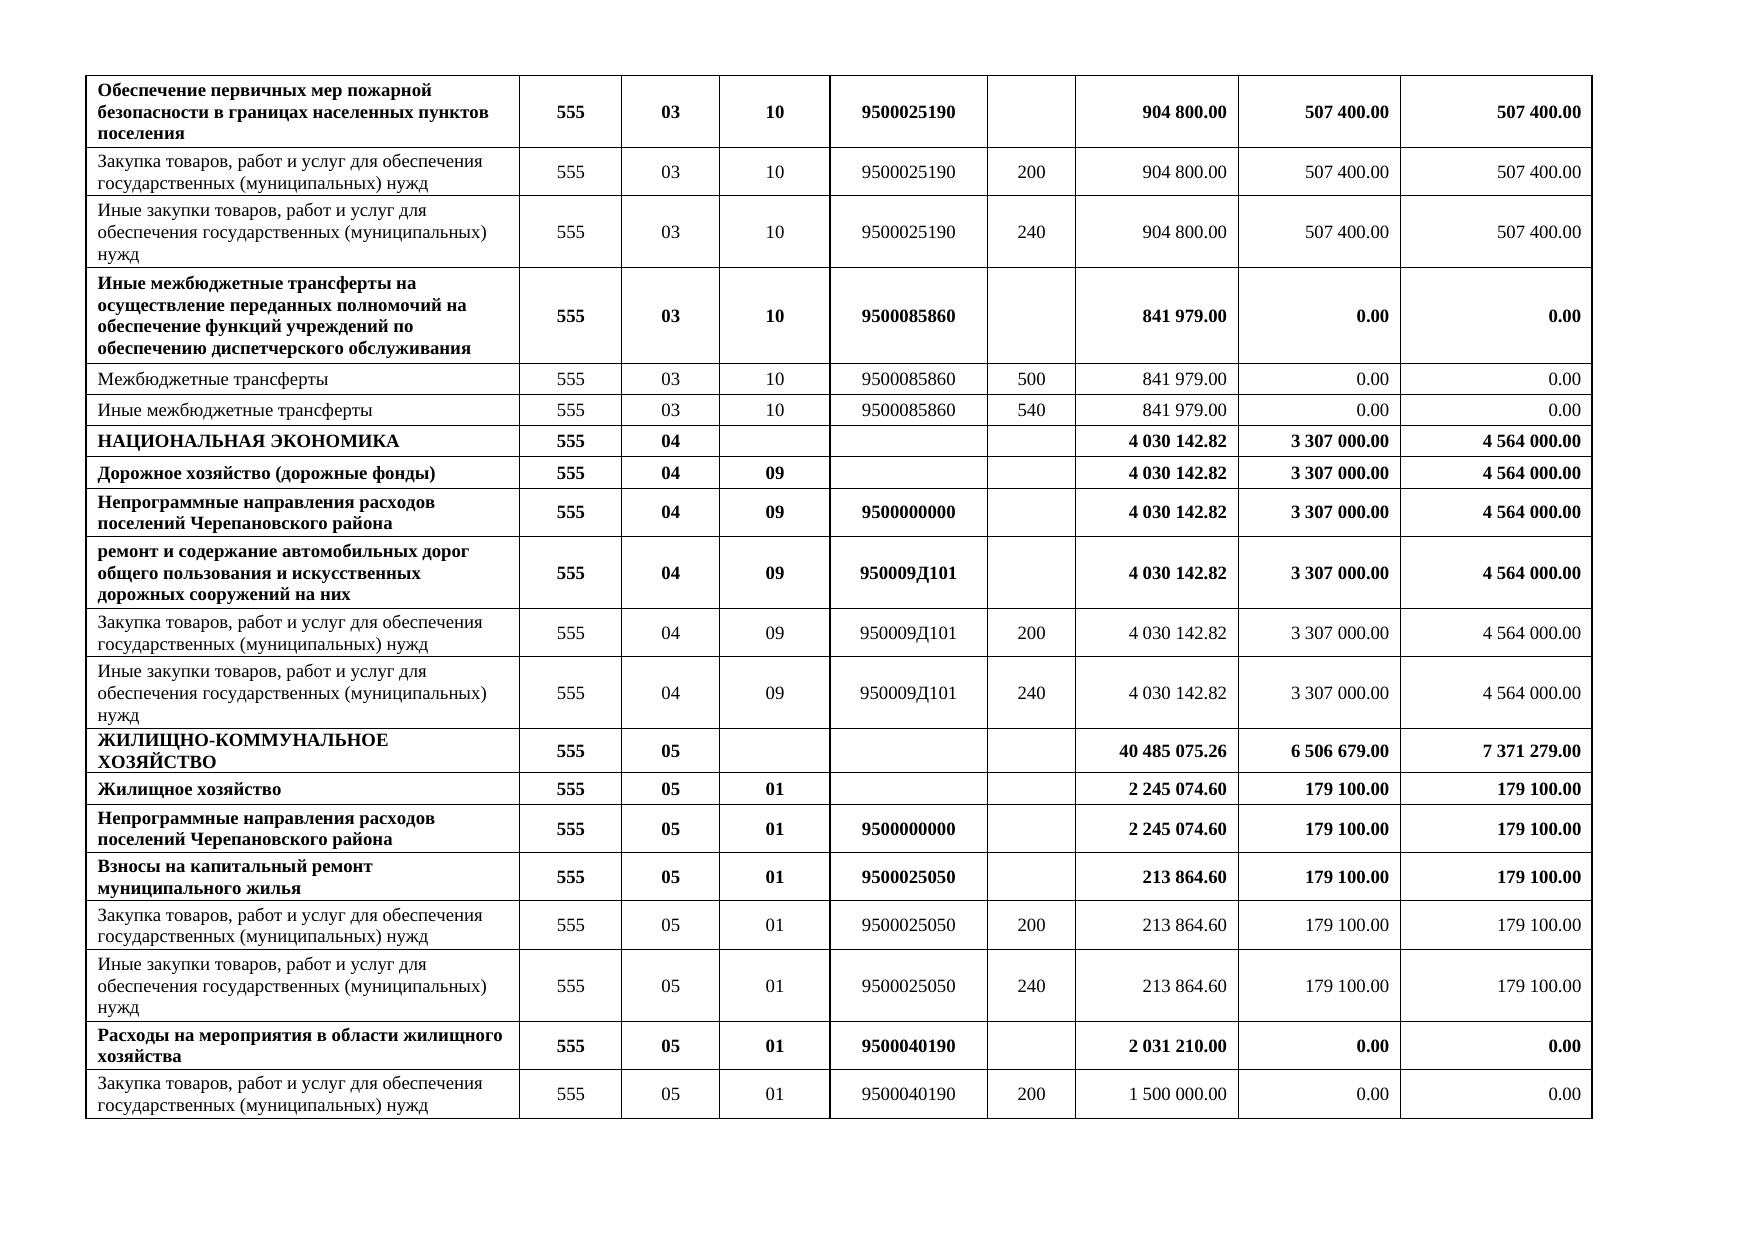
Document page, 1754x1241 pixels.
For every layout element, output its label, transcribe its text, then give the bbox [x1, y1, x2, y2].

table_cell 01 [720, 1022, 829, 1069]
table_cell 01 [720, 1070, 829, 1118]
table_cell 9500085860 [831, 268, 987, 362]
table_cell Расходы на мероприятия в области жилищного хозяйства [87, 1022, 519, 1069]
table_cell 213 864.60 [1076, 901, 1238, 949]
table_cell Иные межбюджетные трансферты [87, 395, 519, 425]
table_cell Закупка товаров, работ и услуг для обеспечения государственных (муниципальных) нужд [87, 1070, 519, 1118]
table_cell Закупка товаров, работ и услуг для обеспечения государственных (муниципальных) нужд [87, 609, 519, 656]
table_cell 2 031 210.00 [1076, 1022, 1238, 1069]
table_cell Обеспечение первичных мер пожарной безопасности в границах населенных пунктов поселения [87, 76, 519, 147]
table_cell 10 [720, 268, 829, 362]
table_cell 0.00 [1401, 268, 1591, 362]
table_cell 4 030 142.82 [1076, 457, 1238, 487]
table_cell 200 [988, 901, 1075, 949]
table_cell 9500040190 [831, 1070, 987, 1118]
table_cell Жилищное хозяйство [87, 773, 519, 803]
table_cell 04 [622, 609, 719, 656]
table_cell 904 800.00 [1076, 196, 1238, 267]
table_cell 179 100.00 [1239, 901, 1400, 949]
table_cell 1 500 000.00 [1076, 1070, 1238, 1118]
table_cell Непрограммные направления расходов поселений Черепановского района [87, 489, 519, 536]
table_cell 01 [720, 853, 829, 900]
table_cell 0.00 [1239, 395, 1400, 425]
table_cell 555 [520, 853, 621, 900]
table_cell ЖИЛИЩНО-КОММУНАЛЬНОЕ ХОЗЯЙСТВО [87, 729, 519, 772]
table_cell 540 [988, 395, 1075, 425]
table_cell 2 245 074.60 [1076, 773, 1238, 803]
table_cell 0.00 [1239, 364, 1400, 394]
table_cell 555 [520, 457, 621, 487]
table_cell [831, 426, 987, 456]
table_cell Непрограммные направления расходов поселений Черепановского района [87, 805, 519, 852]
table_cell 4 564 000.00 [1401, 426, 1591, 456]
table_cell 04 [622, 657, 719, 728]
table_cell ремонт и содержание автомобильных дорог общего пользования и искусственных дорожных сооружений на них [87, 537, 519, 608]
table_cell 555 [520, 1070, 621, 1118]
table_cell 0.00 [1401, 364, 1591, 394]
table_cell 0.00 [1401, 395, 1591, 425]
table_cell 507 400.00 [1239, 76, 1400, 147]
table_cell 3 307 000.00 [1239, 657, 1400, 728]
table_cell 9500085860 [831, 364, 987, 394]
table_cell 4 030 142.82 [1076, 609, 1238, 656]
table_cell [988, 729, 1075, 772]
table_cell [988, 489, 1075, 536]
table_cell 9500000000 [831, 805, 987, 852]
table_cell 0.00 [1239, 1022, 1400, 1069]
table_cell [988, 853, 1075, 900]
table_cell 05 [622, 773, 719, 803]
table_cell 9500040190 [831, 1022, 987, 1069]
table_cell 9500000000 [831, 489, 987, 536]
table_cell 3 307 000.00 [1239, 537, 1400, 608]
table_cell 507 400.00 [1239, 148, 1400, 195]
table_cell 09 [720, 537, 829, 608]
table_cell 03 [622, 148, 719, 195]
table_cell 01 [720, 805, 829, 852]
table_cell 9500025050 [831, 901, 987, 949]
table_cell 200 [988, 1070, 1075, 1118]
table_cell 4 564 000.00 [1401, 489, 1591, 536]
table_cell 213 864.60 [1076, 853, 1238, 900]
table_cell Взносы на капитальный ремонт муниципального жилья [87, 853, 519, 900]
table_cell [988, 537, 1075, 608]
table_cell 9500025050 [831, 853, 987, 900]
table_cell 3 307 000.00 [1239, 489, 1400, 536]
table_cell 555 [520, 609, 621, 656]
table_cell 4 564 000.00 [1401, 657, 1591, 728]
table_cell 09 [720, 657, 829, 728]
table_cell 09 [720, 609, 829, 656]
table_cell 09 [720, 457, 829, 487]
table_cell 9500025050 [831, 950, 987, 1021]
table_cell 01 [720, 773, 829, 803]
table_cell [988, 426, 1075, 456]
table_cell 904 800.00 [1076, 76, 1238, 147]
table_cell 04 [622, 489, 719, 536]
table_cell 500 [988, 364, 1075, 394]
table_cell 05 [622, 1022, 719, 1069]
table_cell 555 [520, 729, 621, 772]
table_cell 0.00 [1239, 268, 1400, 362]
table_cell 555 [520, 1022, 621, 1069]
table_cell 555 [520, 148, 621, 195]
table_cell 05 [622, 805, 719, 852]
table_cell 04 [622, 457, 719, 487]
table_cell 904 800.00 [1076, 148, 1238, 195]
table_cell 841 979.00 [1076, 268, 1238, 362]
table_cell 179 100.00 [1401, 901, 1591, 949]
table_cell 507 400.00 [1401, 148, 1591, 195]
table_cell 841 979.00 [1076, 395, 1238, 425]
table_cell 555 [520, 773, 621, 803]
table_cell 179 100.00 [1239, 773, 1400, 803]
table_cell 10 [720, 364, 829, 394]
table_cell 179 100.00 [1239, 805, 1400, 852]
table_cell 4 030 142.82 [1076, 426, 1238, 456]
table_cell 179 100.00 [1401, 853, 1591, 900]
table_cell 555 [520, 364, 621, 394]
table_cell 555 [520, 196, 621, 267]
table_cell 3 307 000.00 [1239, 457, 1400, 487]
table_cell 04 [622, 426, 719, 456]
table_cell 179 100.00 [1401, 950, 1591, 1021]
table_cell Закупка товаров, работ и услуг для обеспечения государственных (муниципальных) нужд [87, 148, 519, 195]
table_cell 213 864.60 [1076, 950, 1238, 1021]
table_cell Закупка товаров, работ и услуг для обеспечения государственных (муниципальных) нужд [87, 901, 519, 949]
table_cell 10 [720, 148, 829, 195]
table_cell 04 [622, 537, 719, 608]
table_cell 03 [622, 395, 719, 425]
table_cell 01 [720, 950, 829, 1021]
table_cell 05 [622, 1070, 719, 1118]
table_cell 10 [720, 395, 829, 425]
table_cell 0.00 [1239, 1070, 1400, 1118]
table_cell 507 400.00 [1401, 76, 1591, 147]
table_cell 10 [720, 76, 829, 147]
table_cell 9500025190 [831, 76, 987, 147]
table_cell НАЦИОНАЛЬНАЯ ЭКОНОМИКА [87, 426, 519, 456]
table_cell 0.00 [1401, 1022, 1591, 1069]
table_cell 555 [520, 537, 621, 608]
table_cell [831, 773, 987, 803]
table_cell 4 564 000.00 [1401, 609, 1591, 656]
table_cell 200 [988, 148, 1075, 195]
table_cell 555 [520, 657, 621, 728]
table_cell 05 [622, 901, 719, 949]
table_cell 950009Д101 [831, 657, 987, 728]
table_cell 3 307 000.00 [1239, 426, 1400, 456]
table_cell [988, 805, 1075, 852]
table_cell 9500085860 [831, 395, 987, 425]
table_cell 179 100.00 [1401, 805, 1591, 852]
table_cell [988, 268, 1075, 362]
table_cell 200 [988, 609, 1075, 656]
table_cell 950009Д101 [831, 537, 987, 608]
table_cell 555 [520, 901, 621, 949]
table_cell 507 400.00 [1401, 196, 1591, 267]
table_cell 4 564 000.00 [1401, 537, 1591, 608]
table_cell 555 [520, 805, 621, 852]
table_cell 555 [520, 268, 621, 362]
table_cell 05 [622, 729, 719, 772]
table_cell 555 [520, 395, 621, 425]
table_cell 240 [988, 196, 1075, 267]
table_cell [988, 76, 1075, 147]
table_cell 841 979.00 [1076, 364, 1238, 394]
table_cell 240 [988, 657, 1075, 728]
table_cell Иные закупки товаров, работ и услуг для обеспечения государственных (муниципальных) нужд [87, 196, 519, 267]
table_cell 03 [622, 364, 719, 394]
table_cell 03 [622, 268, 719, 362]
table_cell 4 030 142.82 [1076, 537, 1238, 608]
table_cell Иные закупки товаров, работ и услуг для обеспечения государственных (муниципальных) нужд [87, 657, 519, 728]
table_cell [831, 457, 987, 487]
table_cell 7 371 279.00 [1401, 729, 1591, 772]
table_cell 40 485 075.26 [1076, 729, 1238, 772]
table_cell 9500025190 [831, 196, 987, 267]
table_cell Иные межбюджетные трансферты на осуществление переданных полномочий на обеспечение функций учреждений по обеспечению диспетчерского обслуживания [87, 268, 519, 362]
table_cell [720, 426, 829, 456]
table_cell 179 100.00 [1239, 950, 1400, 1021]
table_cell 03 [622, 196, 719, 267]
table_cell 4 030 142.82 [1076, 489, 1238, 536]
table_cell [831, 729, 987, 772]
table_cell 240 [988, 950, 1075, 1021]
table_cell 05 [622, 853, 719, 900]
table_cell 09 [720, 489, 829, 536]
table_cell 507 400.00 [1239, 196, 1400, 267]
table_cell Межбюджетные трансферты [87, 364, 519, 394]
table_cell [988, 1022, 1075, 1069]
table_cell 9500025190 [831, 148, 987, 195]
table_cell [720, 729, 829, 772]
table_cell 3 307 000.00 [1239, 609, 1400, 656]
table_cell 01 [720, 901, 829, 949]
table_cell 179 100.00 [1401, 773, 1591, 803]
table_cell 10 [720, 196, 829, 267]
table_cell 4 030 142.82 [1076, 657, 1238, 728]
table_cell 0.00 [1401, 1070, 1591, 1118]
table_cell 2 245 074.60 [1076, 805, 1238, 852]
table_cell 6 506 679.00 [1239, 729, 1400, 772]
table_cell 4 564 000.00 [1401, 457, 1591, 487]
table_cell 555 [520, 950, 621, 1021]
table_cell 03 [622, 76, 719, 147]
table_cell 555 [520, 489, 621, 536]
table_cell [988, 457, 1075, 487]
table_cell 555 [520, 426, 621, 456]
table_cell Дорожное хозяйство (дорожные фонды) [87, 457, 519, 487]
table_cell 555 [520, 76, 621, 147]
table_cell Иные закупки товаров, работ и услуг для обеспечения государственных (муниципальных) нужд [87, 950, 519, 1021]
table_cell 179 100.00 [1239, 853, 1400, 900]
table_cell 05 [622, 950, 719, 1021]
table_cell 950009Д101 [831, 609, 987, 656]
table_cell [988, 773, 1075, 803]
